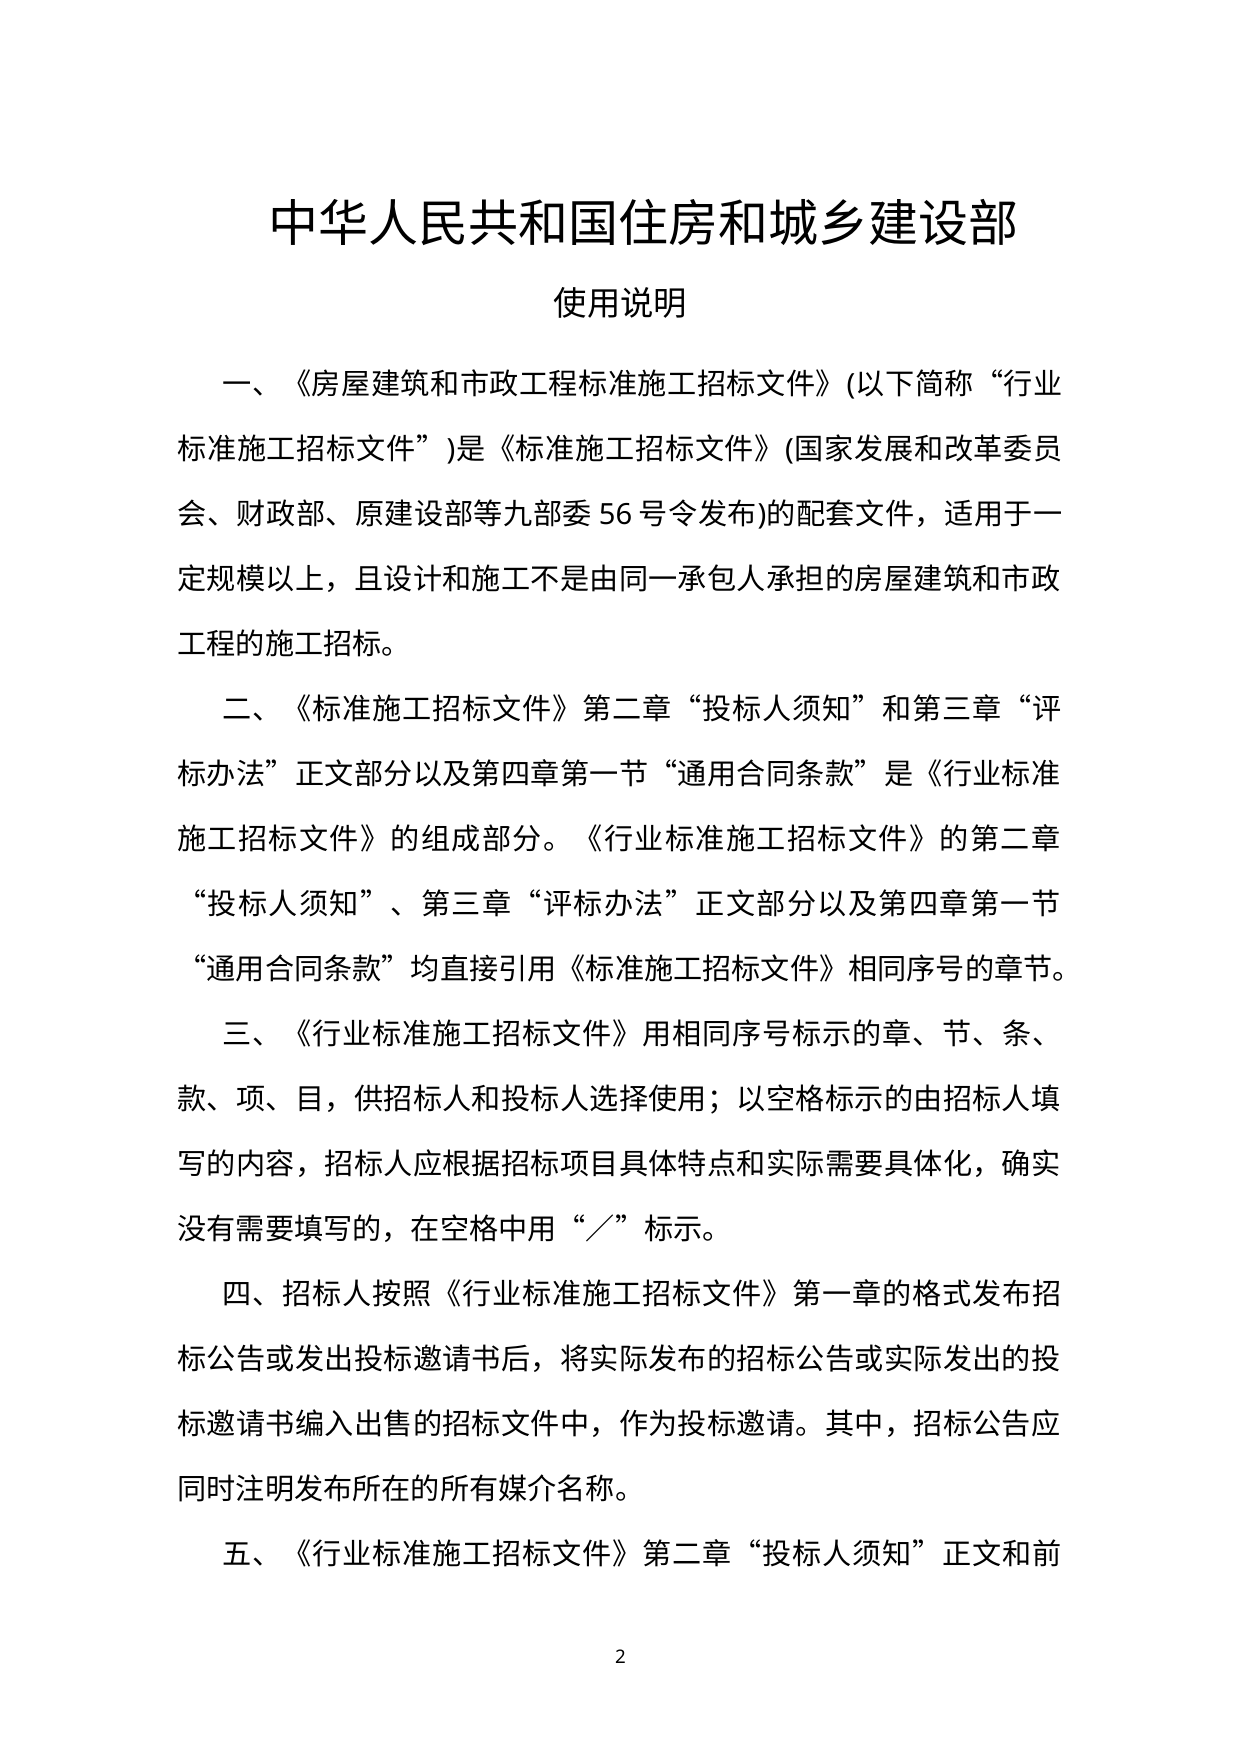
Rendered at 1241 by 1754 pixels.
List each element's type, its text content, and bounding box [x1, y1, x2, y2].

text 三、《行业标准施工招标文件》用相同序号标示的章、节、条、款、项、目，供招标人和投标人选择使用；以空格标示的由招标人填写的内容，招标人应根据招标项目具体特点和实际需要具体化，确实没有需要填写的，在空格中用“／”标示。 [177, 999, 1063, 1259]
text 使用说明 [177, 268, 1063, 333]
text 一、《房屋建筑和市政工程标准施工招标文件》(以下简称“行业标准施工招标文件”)是《标准施工招标文件》(国家发展和改革委员会、财政部、原建设部等九部委56号令发布)的配套文件，适用于一定规模以上，且设计和施工不是由同一承包人承担的房屋建筑和市政工程的施工招标。 [177, 349, 1063, 674]
text 中华人民共和国住房和城乡建设部 [177, 171, 1063, 268]
text 二、《标准施工招标文件》第二章“投标人须知”和第三章“评标办法”正文部分以及第四章第一节“通用合同条款”是《行业标准施工招标文件》的组成部分。《行业标准施工招标文件》的第二章“投标人须知”、第三章“评标办法”正文部分以及第四章第一节“通用合同条款”均直接引用《标准施工招标文件》相同序号的章节。 [177, 674, 1063, 999]
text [177, 1519, 1063, 1584]
text 四、招标人按照《行业标准施工招标文件》第一章的格式发布招标公告或发出投标邀请书后，将实际发布的招标公告或实际发出的投标邀请书编入出售的招标文件中，作为投标邀请。其中，招标公告应同时注明发布所在的所有媒介名称。 [177, 1259, 1063, 1519]
